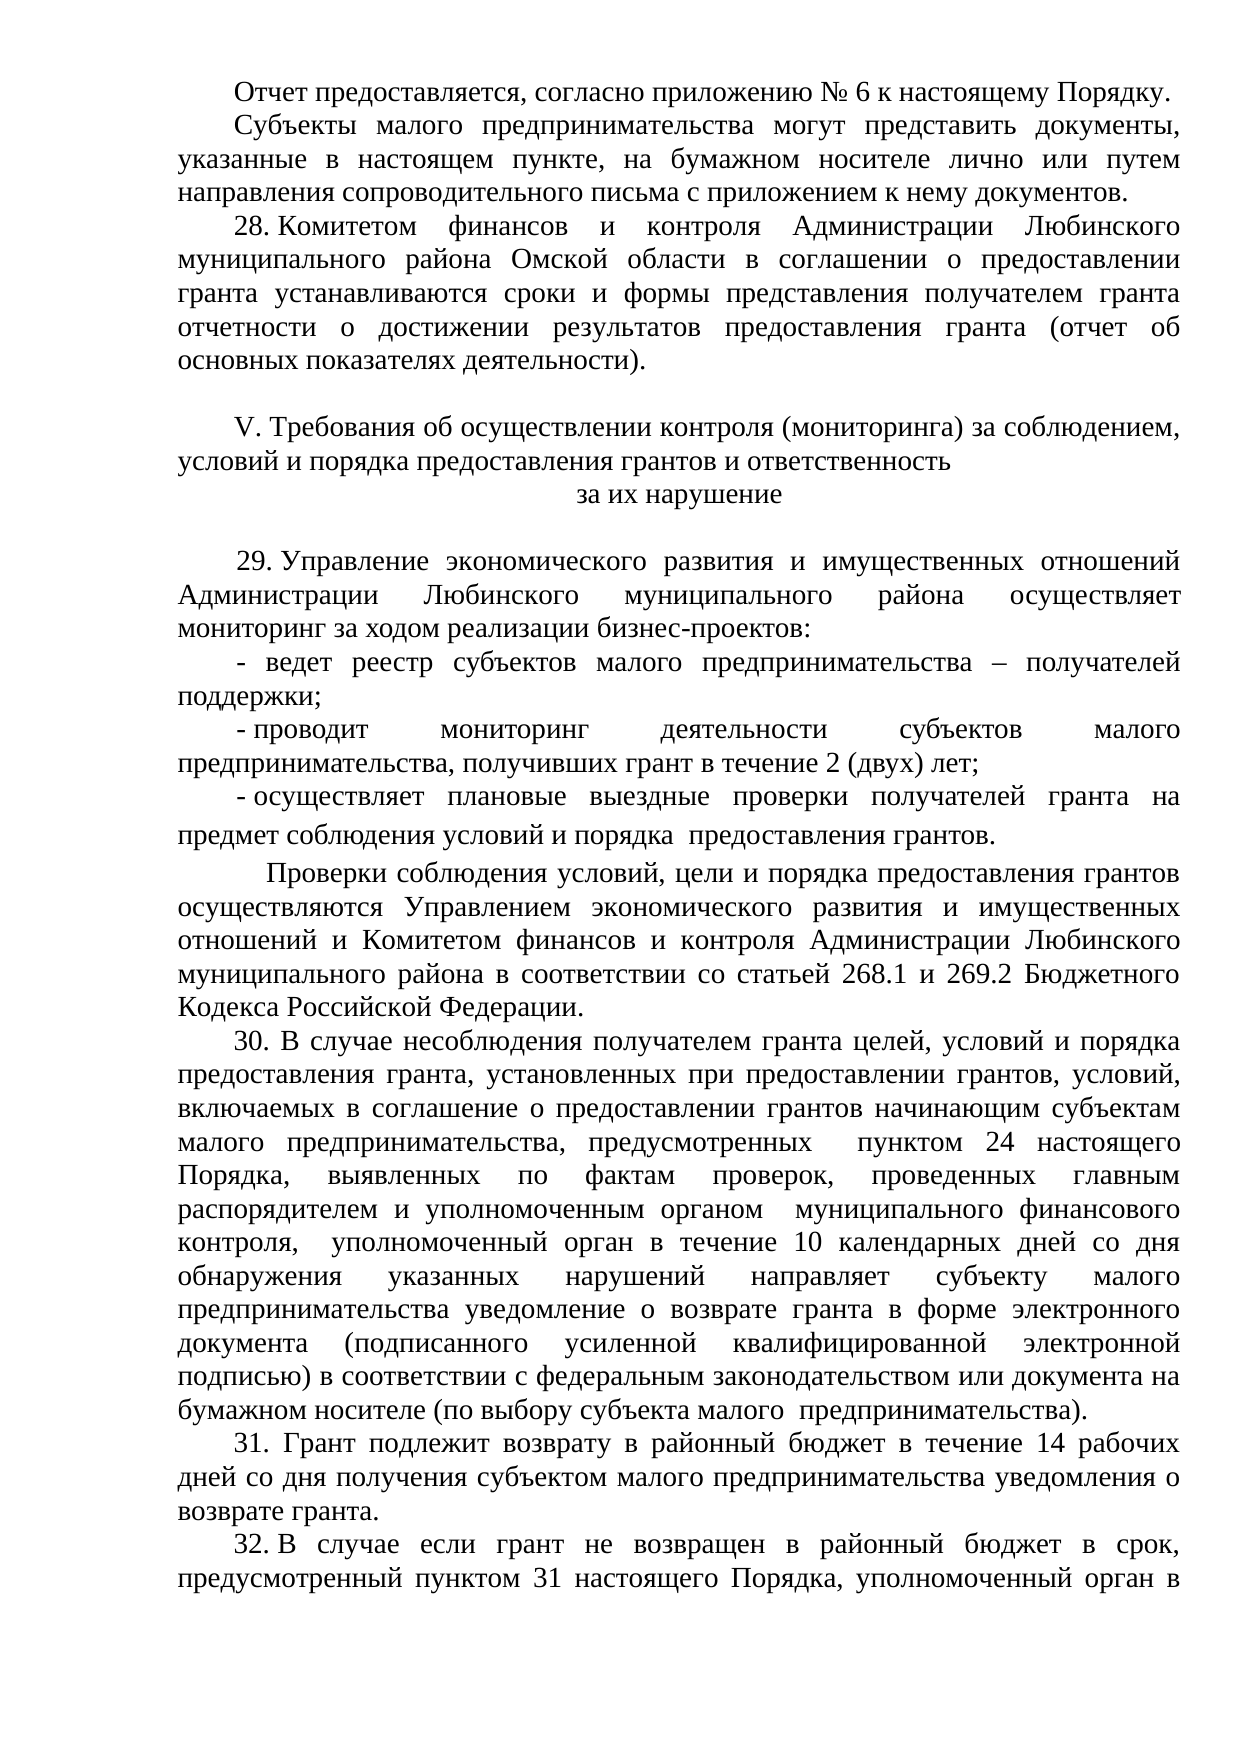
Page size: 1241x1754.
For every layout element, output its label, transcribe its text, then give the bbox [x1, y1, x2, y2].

text 29. Управление экономического развития и имущественных отношений Администрации Любинского муниципального района осуществляет мониторинг за ходом реализации бизнес-проектов: [177, 543, 1181, 644]
text 31. Грант подлежит возврату в районный бюджет в течение 14 рабочих дней со дня получения субъектом малого предпринимательства уведомления о возврате гранта. [177, 1426, 1181, 1526]
text Проверки соблюдения условий, цели и порядка предоставления грантов осуществляются Управлением экономического развития и имущественных отношений и Комитетом финансов и контроля Администрации Любинского муниципального района в соответствии со статьей 268.1 и 269.2 Бюджетного Кодекса Российской Федерации. [177, 855, 1181, 1023]
text - проводит мониторинг деятельности субъектов малого предпринимательства, получивших грант в течение 2 (двух) лет; [177, 711, 1181, 778]
text V. Требования об осуществлении контроля (мониторинга) за соблюдением, условий и порядка предоставления грантов и ответственность [177, 409, 1181, 476]
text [177, 1526, 1181, 1593]
text Субъекты малого предпринимательства могут представить документы, указанные в настоящем пункте, на бумажном носителе лично или путем направления сопроводительного письма с приложением к нему документов. [177, 107, 1181, 208]
text - осуществляет плановые выездные проверки получателей гранта на предмет соблюдения условий и порядка предоставления грантов. [177, 778, 1181, 850]
text - ведет реестр субъектов малого предпринимательства – получателей поддержки; [177, 644, 1181, 711]
text за их нарушение [177, 476, 1181, 510]
text 28. Комитетом финансов и контроля Администрации Любинского муниципального района Омской области в соглашении о предоставлении гранта устанавливаются сроки и формы представления получателем гранта отчетности о достижении результатов предоставления гранта (отчет об основных показателях деятельности). [177, 208, 1181, 376]
text 30. В случае несоблюдения получателем гранта целей, условий и порядка предоставления гранта, установленных при предоставлении грантов, условий, включаемых в соглашение о предоставлении грантов начинающим субъектам малого предпринимательства, предусмотренных пунктом 24 настоящего Порядка, выявленных по фактам проверок, проведенных главным распорядителем и уполномоченным органом муниципального финансового контроля, уполномоченный орган в течение 10 календарных дней со дня обнаружения указанных нарушений направляет субъекту малого предпринимательства уведомление о возврате гранта в форме электронного документа (подписанного усиленной квалифицированной электронной подписью) в соответствии с федеральным законодательством или документа на бумажном носителе (по выбору субъекта малого предпринимательства). [177, 1023, 1181, 1426]
text Отчет предоставляется, согласно приложению № 6 к настоящему Порядку. [177, 74, 1181, 107]
